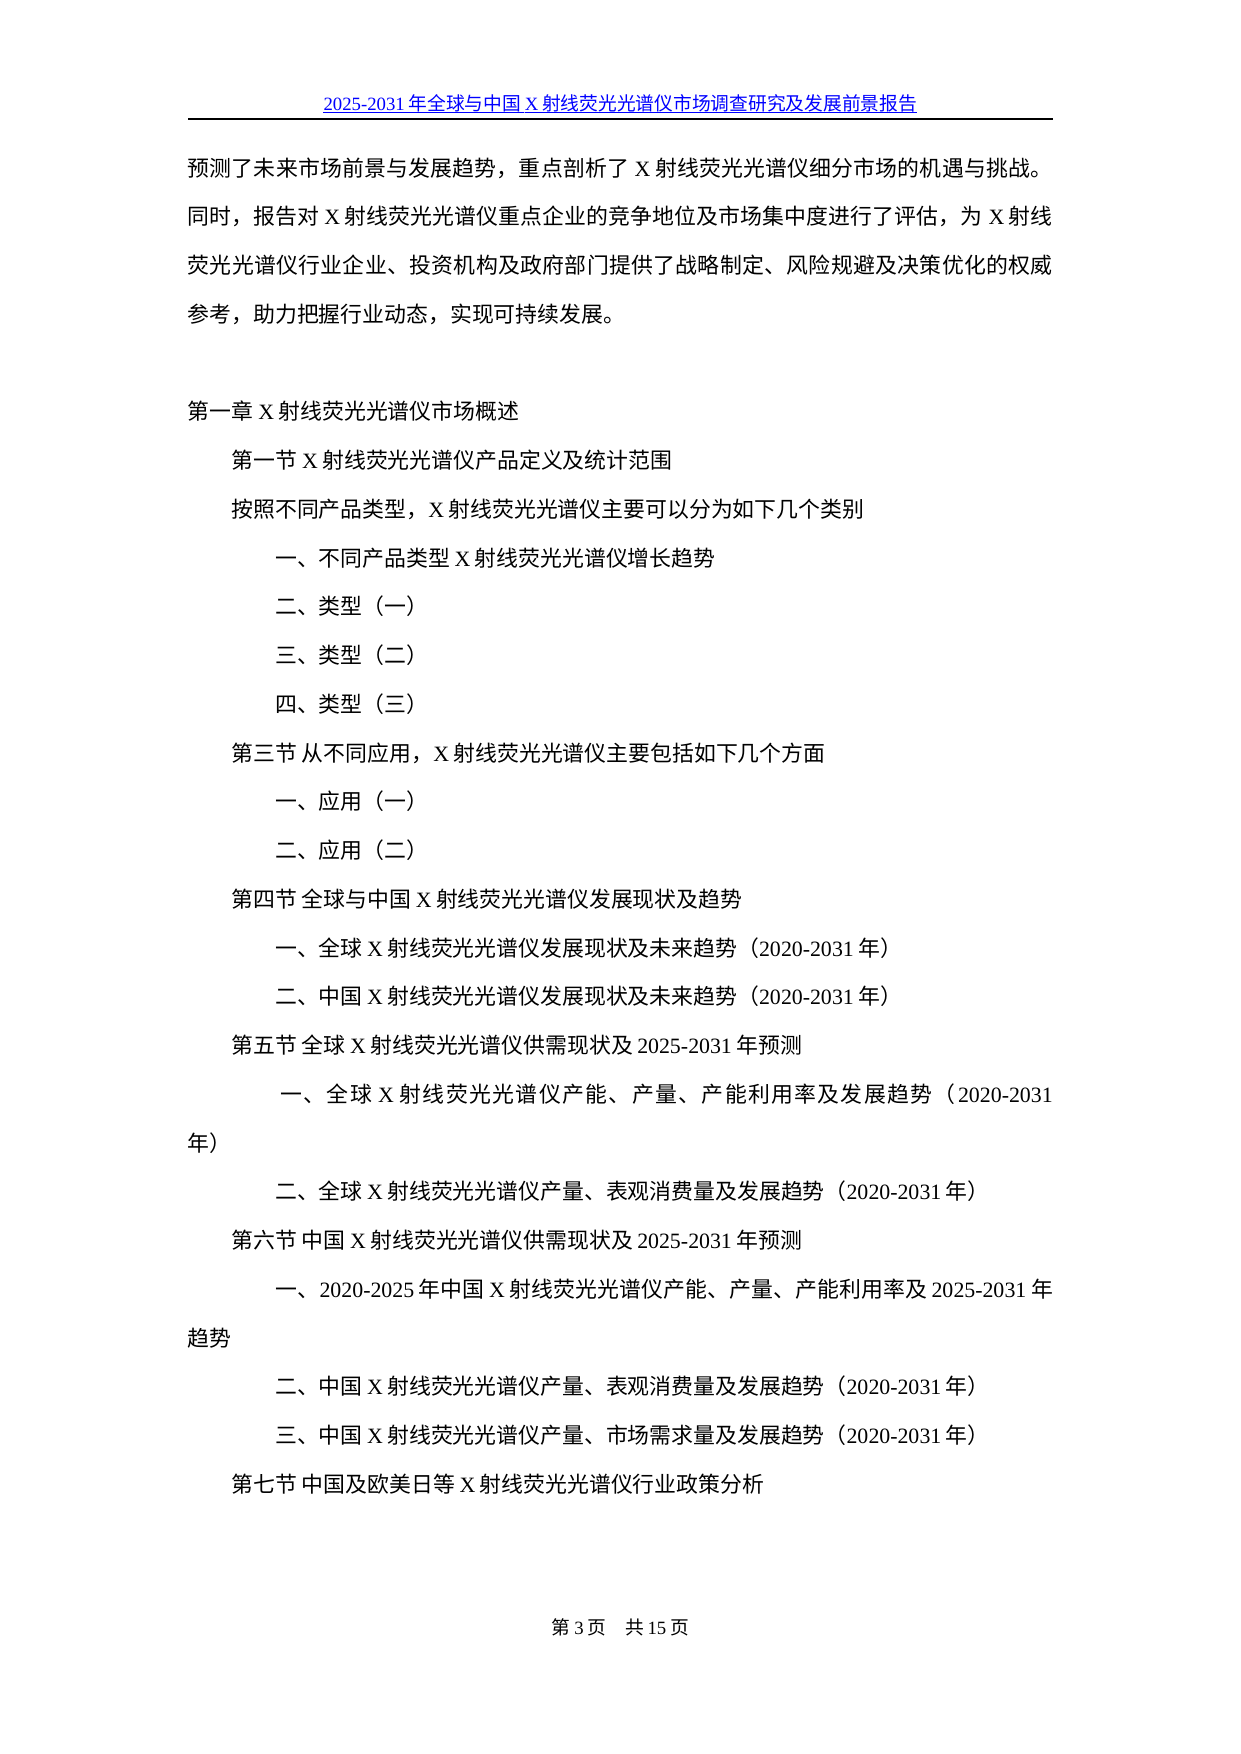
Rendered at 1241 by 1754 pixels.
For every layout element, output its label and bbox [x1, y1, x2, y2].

text [187, 150, 1053, 1499]
